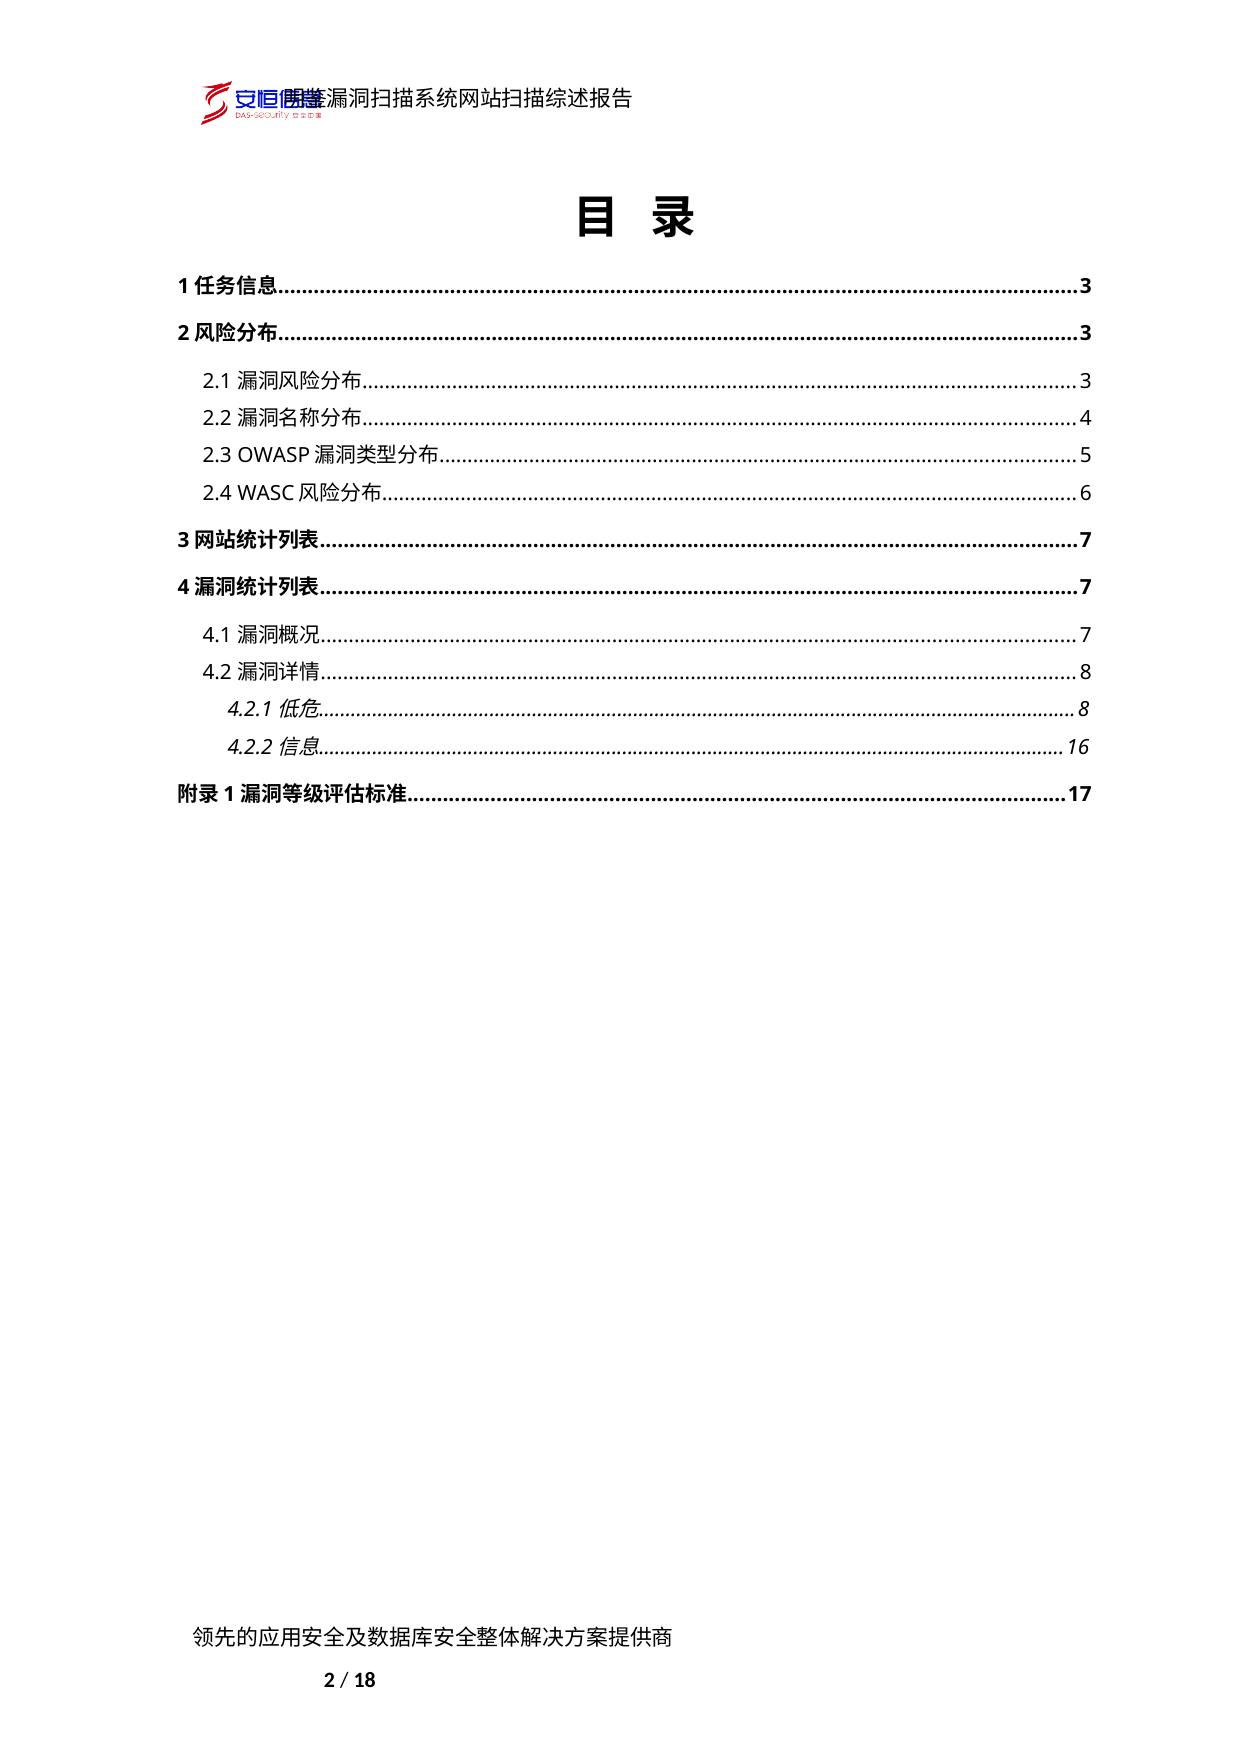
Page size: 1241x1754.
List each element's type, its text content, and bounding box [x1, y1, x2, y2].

text 1 任务信息 3 [177, 269, 1092, 299]
text 4.1 漏洞概况 7 [202, 618, 1092, 648]
text 4 漏洞统计列表 7 [177, 571, 1092, 601]
text 目 录 [177, 181, 1092, 247]
text 2.4 WASC风险分布 6 [202, 476, 1092, 506]
text 附录1 漏洞等级评估标准 17 [177, 777, 1092, 808]
text 3 网站统计列表 7 [177, 523, 1092, 554]
text 2.1 漏洞风险分布 3 [202, 364, 1092, 394]
text 2.2 漏洞名称分布 4 [202, 401, 1092, 432]
text 2.3 OWASP漏洞类型分布 5 [202, 439, 1092, 469]
text 2 风险分布 3 [177, 317, 1092, 347]
text 4.2 漏洞详情 8 [202, 655, 1092, 686]
picture [192, 72, 333, 130]
text 4.2.1 低危 8 [227, 693, 1092, 723]
text 4.2.2 信息 16 [227, 730, 1092, 760]
